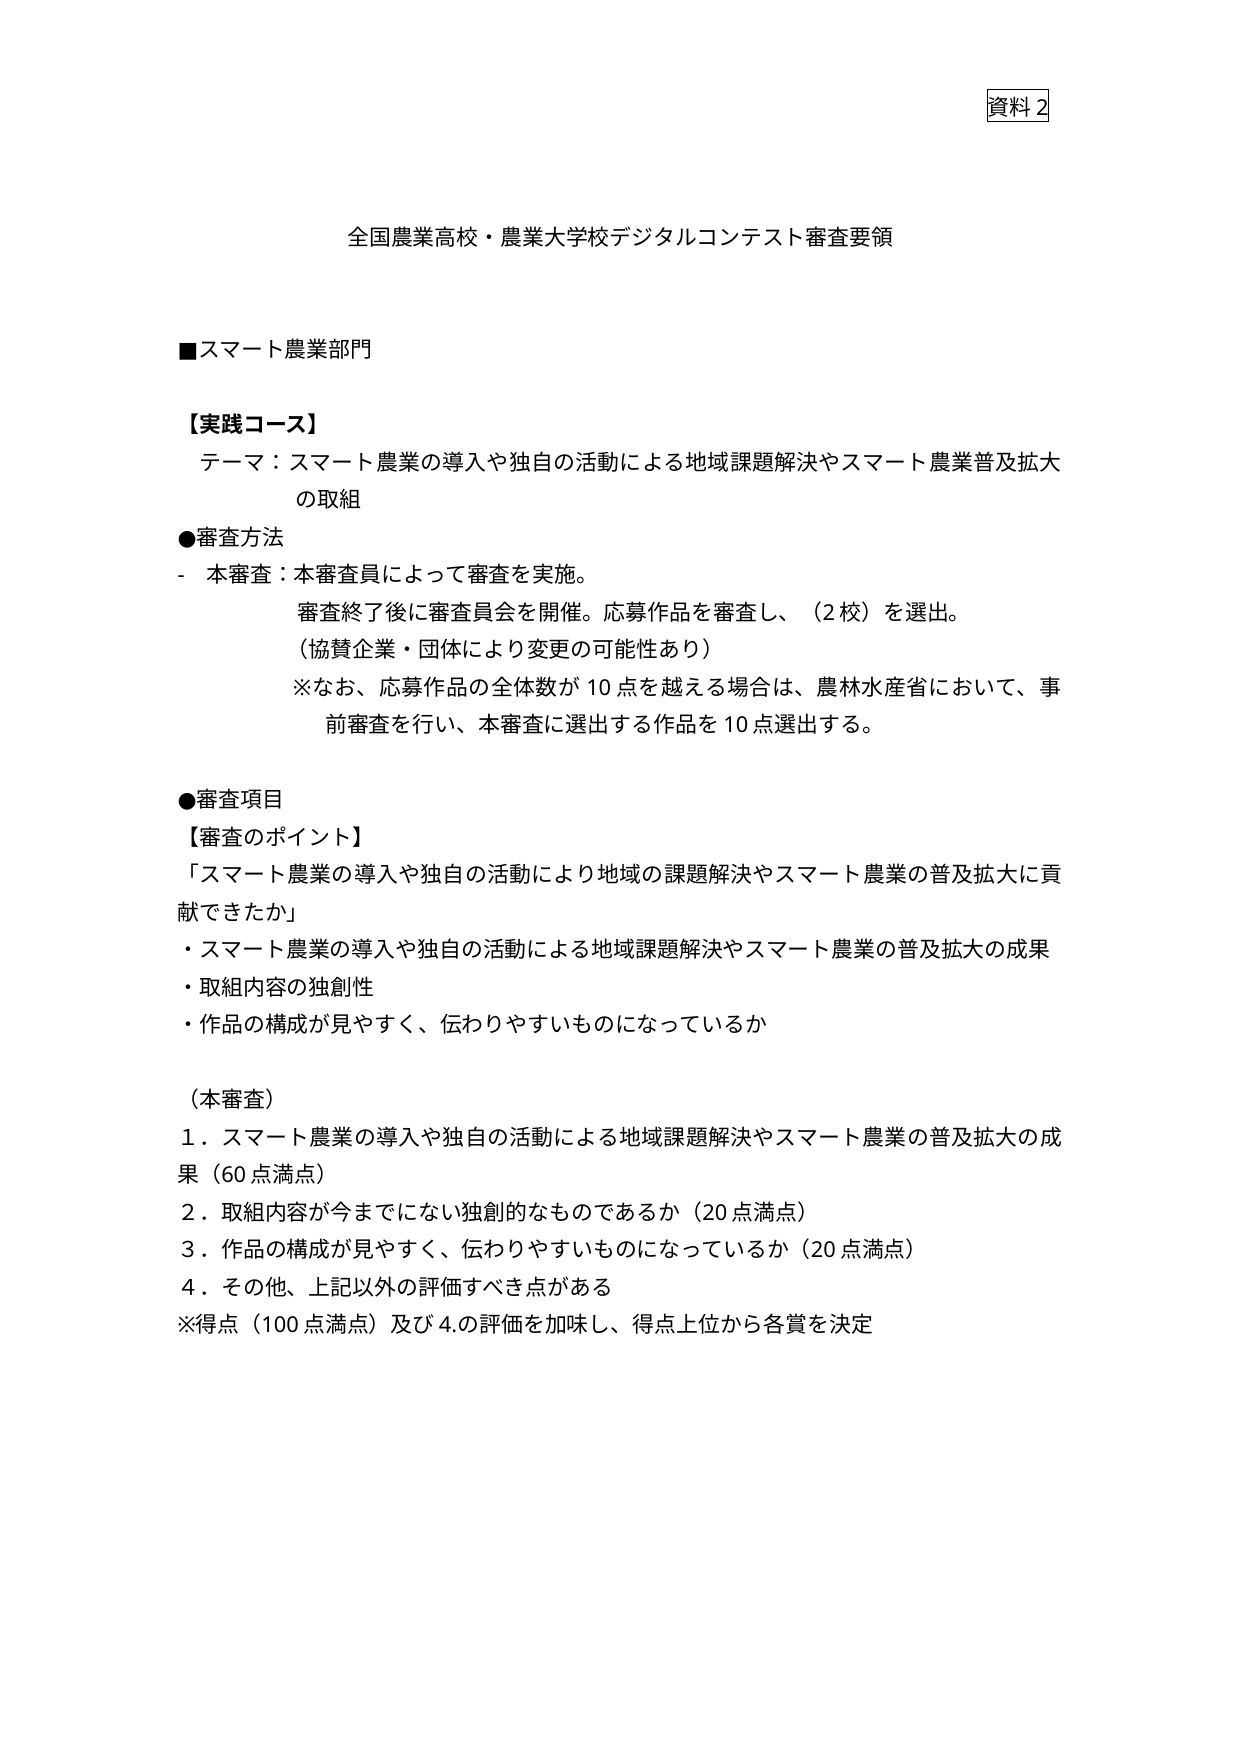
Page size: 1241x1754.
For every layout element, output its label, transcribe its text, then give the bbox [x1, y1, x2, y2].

text ●審査項目 [177, 779, 1063, 817]
text ２．取組内容が今までにない独創的なものであるか（20点満点） [177, 1192, 1063, 1229]
text ・作品の構成が見やすく、伝わりやすいものになっているか [177, 1004, 1063, 1042]
text ・スマート農業の導入や独自の活動による地域課題解決やスマート農業の普及拡大の成果 [177, 929, 1063, 967]
text ※なお、応募作品の全体数が10点を越える場合は、農林水産省において、事前審査を行い、本審査に選出する作品を10点選出する。 [287, 667, 1063, 742]
text テーマ：スマート農業の導入や独自の活動による地域課題解決やスマート農業普及拡大の取組 [199, 442, 1063, 517]
text ・取組内容の独創性 [177, 967, 1063, 1004]
text （協賛企業・団体により変更の可能性あり） [177, 629, 1063, 667]
text ３．作品の構成が見やすく、伝わりやすいものになっているか（20点満点） [177, 1229, 1063, 1267]
text 【実践コース】 [177, 404, 1063, 442]
text - 本審査：本審査員によって審査を実施。 [177, 554, 1063, 592]
text 【審査のポイント】 [177, 817, 1063, 854]
text １．スマート農業の導入や独自の活動による地域課題解決やスマート農業の普及拡大の成果（60点満点） [177, 1117, 1063, 1192]
text ４．その他、上記以外の評価すべき点がある [177, 1267, 1063, 1304]
text ※得点（100点満点）及び4.の評価を加味し、得点上位から各賞を決定 [177, 1304, 1063, 1342]
text ●審査方法 [177, 517, 1063, 554]
text ■スマート農業部門 [177, 329, 1063, 367]
text （本審査） [177, 1079, 1063, 1117]
text 全国農業高校・農業大学校デジタルコンテスト審査要領 [177, 217, 1063, 254]
text 「スマート農業の導入や独自の活動により地域の課題解決やスマート農業の普及拡大に貢献できたか」 [177, 854, 1063, 929]
text 審査終了後に審査員会を開催。応募作品を審査し、（2校）を選出。 [177, 592, 1063, 629]
